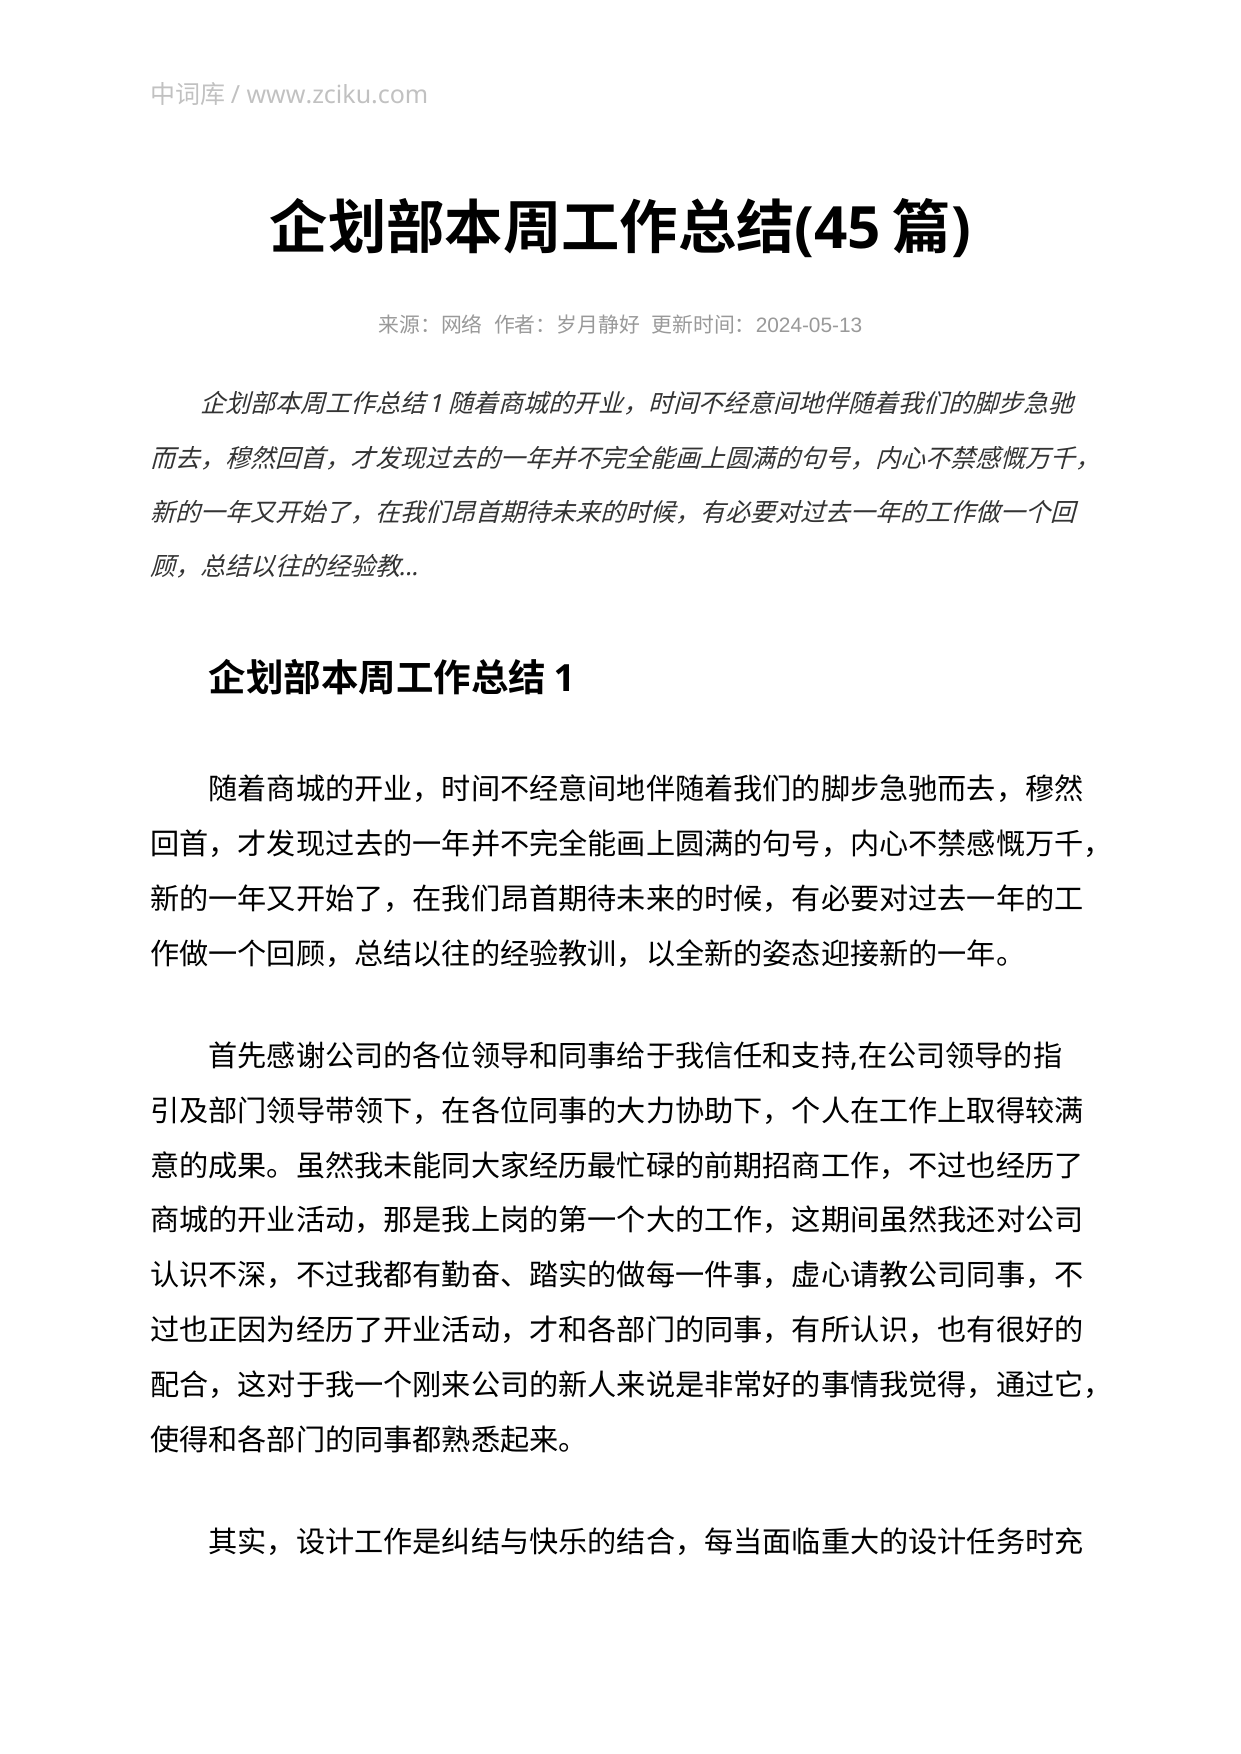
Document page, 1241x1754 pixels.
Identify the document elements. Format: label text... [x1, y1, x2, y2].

text 企划部本周工作总结1 [150, 648, 1090, 703]
text 随着商城的开业，时间不经意间地伴随着我们的脚步急驰而去，穆然回首，才发现过去的一年并不完全能画上圆满的句号，内心不禁感慨万千，新的一年又开始了，在我们昂首期待未来的时候，有必要对过去一年的工作做一个回顾，总结以往的经验教训，以全新的姿态迎接新的一年。 [150, 766, 1090, 973]
subtitle 企划部本周工作总结(45篇) [150, 181, 1090, 266]
text 首先感谢公司的各位领导和同事给于我信任和支持,在公司领导的指引及部门领导带领下，在各位同事的大力协助下，个人在工作上取得较满意的成果。虽然我未能同大家经历最忙碌的前期招商工作，不过也经历了商城的开业活动，那是我上岗的第一个大的工作，这期间虽然我还对公司认识不深，不过我都有勤奋、踏实的做每一件事，虚心请教公司同事，不过也正因为经历了开业活动，才和各部门的同事，有所认识，也有很好的配合，这对于我一个刚来公司的新人来说是非常好的事情我觉得，通过它，使得和各部门的同事都熟悉起来。 [150, 1032, 1090, 1459]
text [150, 1518, 1090, 1561]
text 来源：网络 作者：岁月静好 更新时间：2024-05-13 [150, 313, 1090, 337]
text 企划部本周工作总结1随着商城的开业，时间不经意间地伴随着我们的脚步急驰而去，穆然回首，才发现过去的一年并不完全能画上圆满的句号，内心不禁感慨万千，新的一年又开始了，在我们昂首期待未来的时候，有必要对过去一年的工作做一个回顾，总结以往的经验教... [150, 384, 1090, 583]
